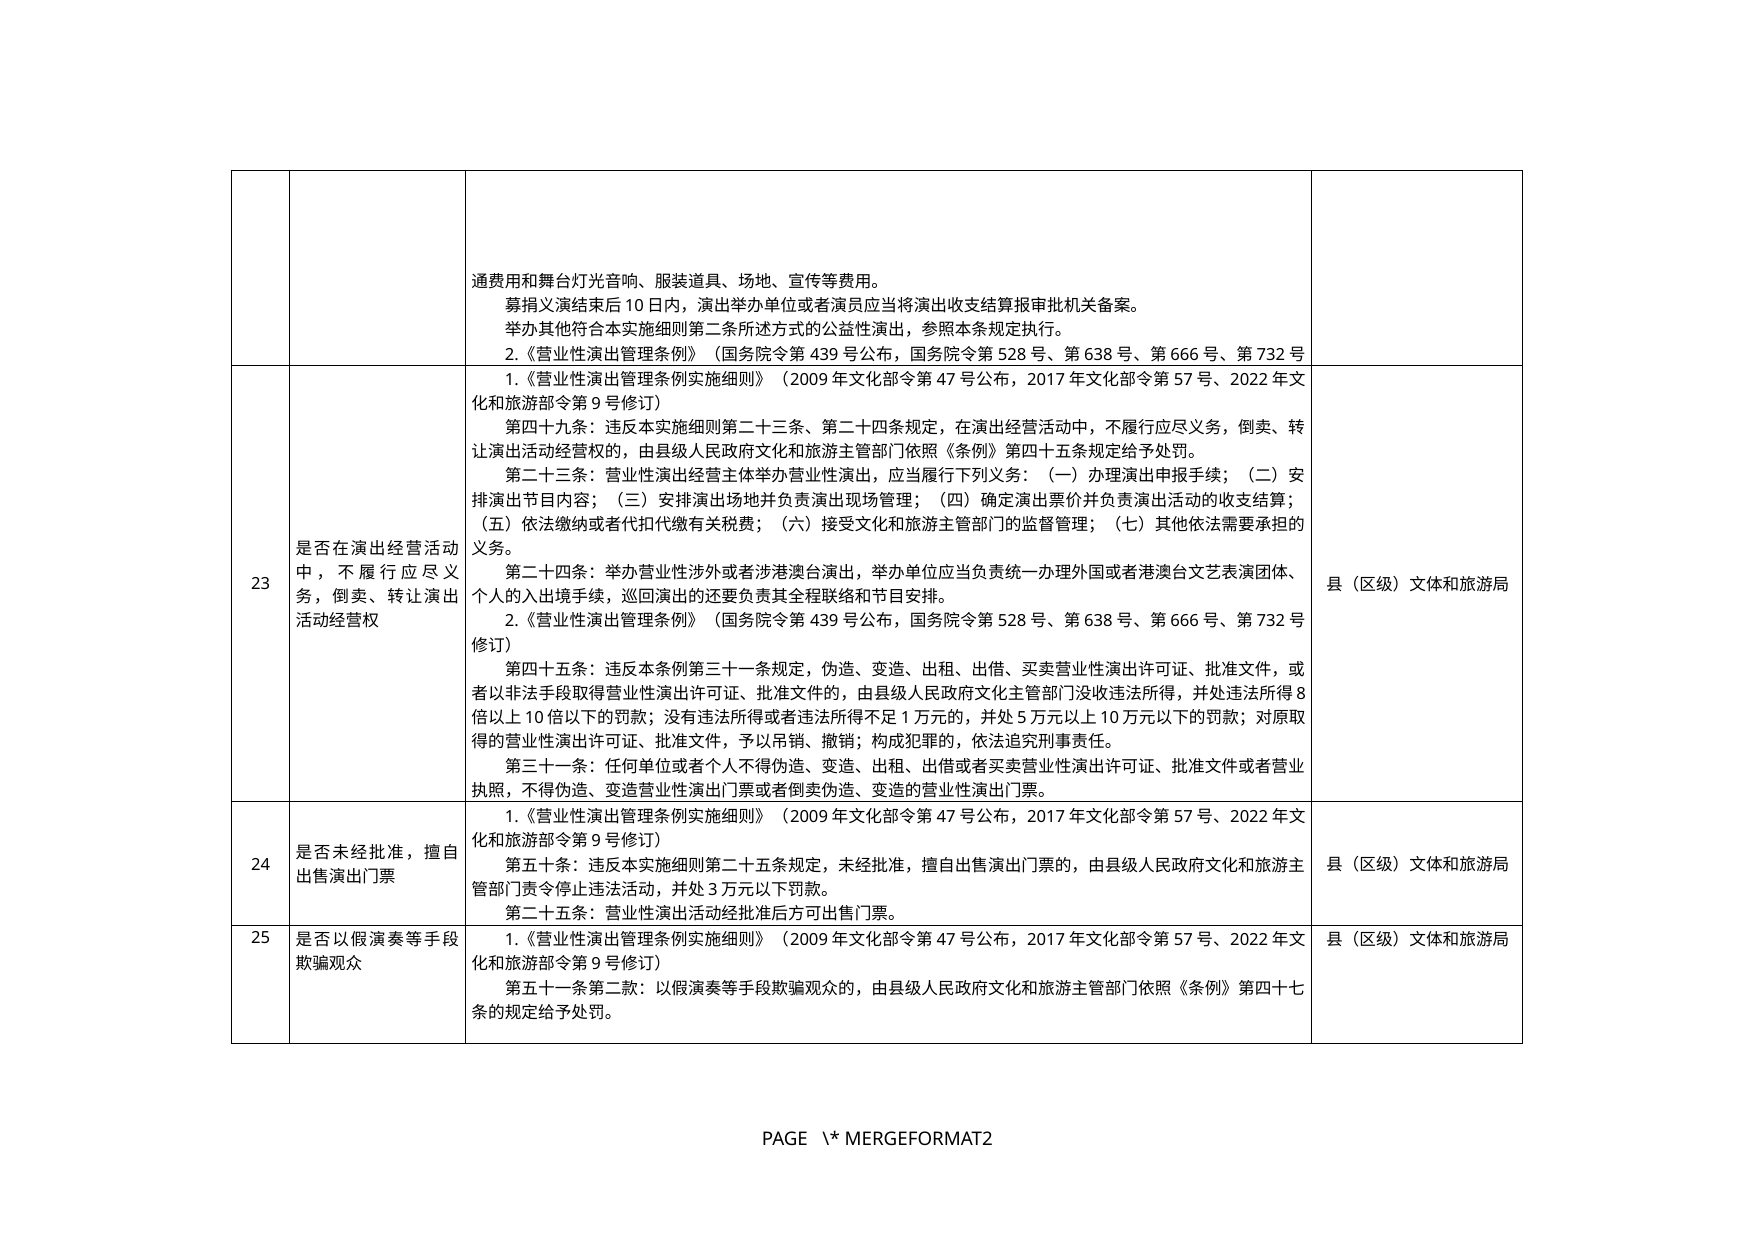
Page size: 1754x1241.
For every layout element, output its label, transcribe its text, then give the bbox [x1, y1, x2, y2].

table_cell 是否在演出经营活动中，不履行应尽义务，倒卖、转让演出活动经营权 [290, 366, 465, 801]
table_cell 是否以假演奏等手段欺骗观众 [290, 926, 465, 1043]
table_cell 县（区级）文体和旅游局 [1312, 926, 1522, 1043]
table_cell 23 [232, 366, 289, 801]
table_cell 24 [232, 802, 289, 925]
table_cell 县（区级）文体和旅游局 [1312, 802, 1522, 925]
table_cell 是否未经批准，擅自出售演出门票 [290, 802, 465, 925]
table_cell 1.《营业性演出管理条例实施细则》（2009年文化部令第47号公布，2017年文化部令第57号、2022年文化和旅游部令第9号修订） 第五十条：违反本实施细则第二十五条规定，未经批准，擅自出售演出门票的，由县级人民政府文化和旅游主管部门责令停止违法活动，并处3万元以下罚款。 第二十五条：营业性演出活动经批准后方可出售门票。 [466, 802, 1311, 925]
table_cell 县（区级）文体和旅游局 [1312, 366, 1522, 801]
table_cell 1.《营业性演出管理条例实施细则》（2009年文化部令第47号公布，2017年文化部令第57号、2022年文化和旅游部令第9号修订） 第四十九条：违反本实施细则第二十三条、第二十四条规定，在演出经营活动中，不履行应尽义务，倒卖、转让演出活动经营权的，由县级人民政府文化和旅游主管部门依照《条例》第四十五条规定给予处罚。 第二十三条：营业性演出经营主体举办营业性演出，应当履行下列义务：（一）办理演出申报手续；（二）安排演出节目内容；（三）安排演出场地并负责演出现场管理；（四）确定演出票价并负责演出活动的收支结算；（五）依法缴纳或者代扣代缴有关税费；（六）接受文化和旅游主管部门的监督管理；（七）其他依法需要承担的义务。 第二十四条：举办营业性涉外或者涉港澳台演出，举办单位应当负责统一办理外国或者港澳台文艺表演团体、个人的入出境手续，巡回演出的还要负责其全程联络和节目安排。 2.《营业性演出管理条例》（国务院令第439号公布，国务院令第528号、第638号、第666号、第732号修订） 第四十五条：违反本条例第三十一条规定，伪造、变造、出租、出借、买卖营业性演出许可证、批准文件，或者以非法手段取得营业性演出许可证、批准文件的，由县级人民政府文化主管部门没收违法所得，并处违法所得8倍以上10倍以下的罚款；没有违法所得或者违法所得不足1万元的，并处5万元以上10万元以下的罚款；对原取得的营业性演出许可证、批准文件，予以吊销、撤销；构成犯罪的，依法追究刑事责任。 第三十一条：任何单位或者个人不得伪造、变造、出租、出借或者买卖营业性演出许可证、批准文件或者营业执照，不得伪造、变造营业性演出门票或者倒卖伪造、变造的营业性演出门票。 [466, 366, 1311, 801]
table_cell 25 [232, 926, 289, 1043]
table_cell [466, 926, 1311, 1043]
